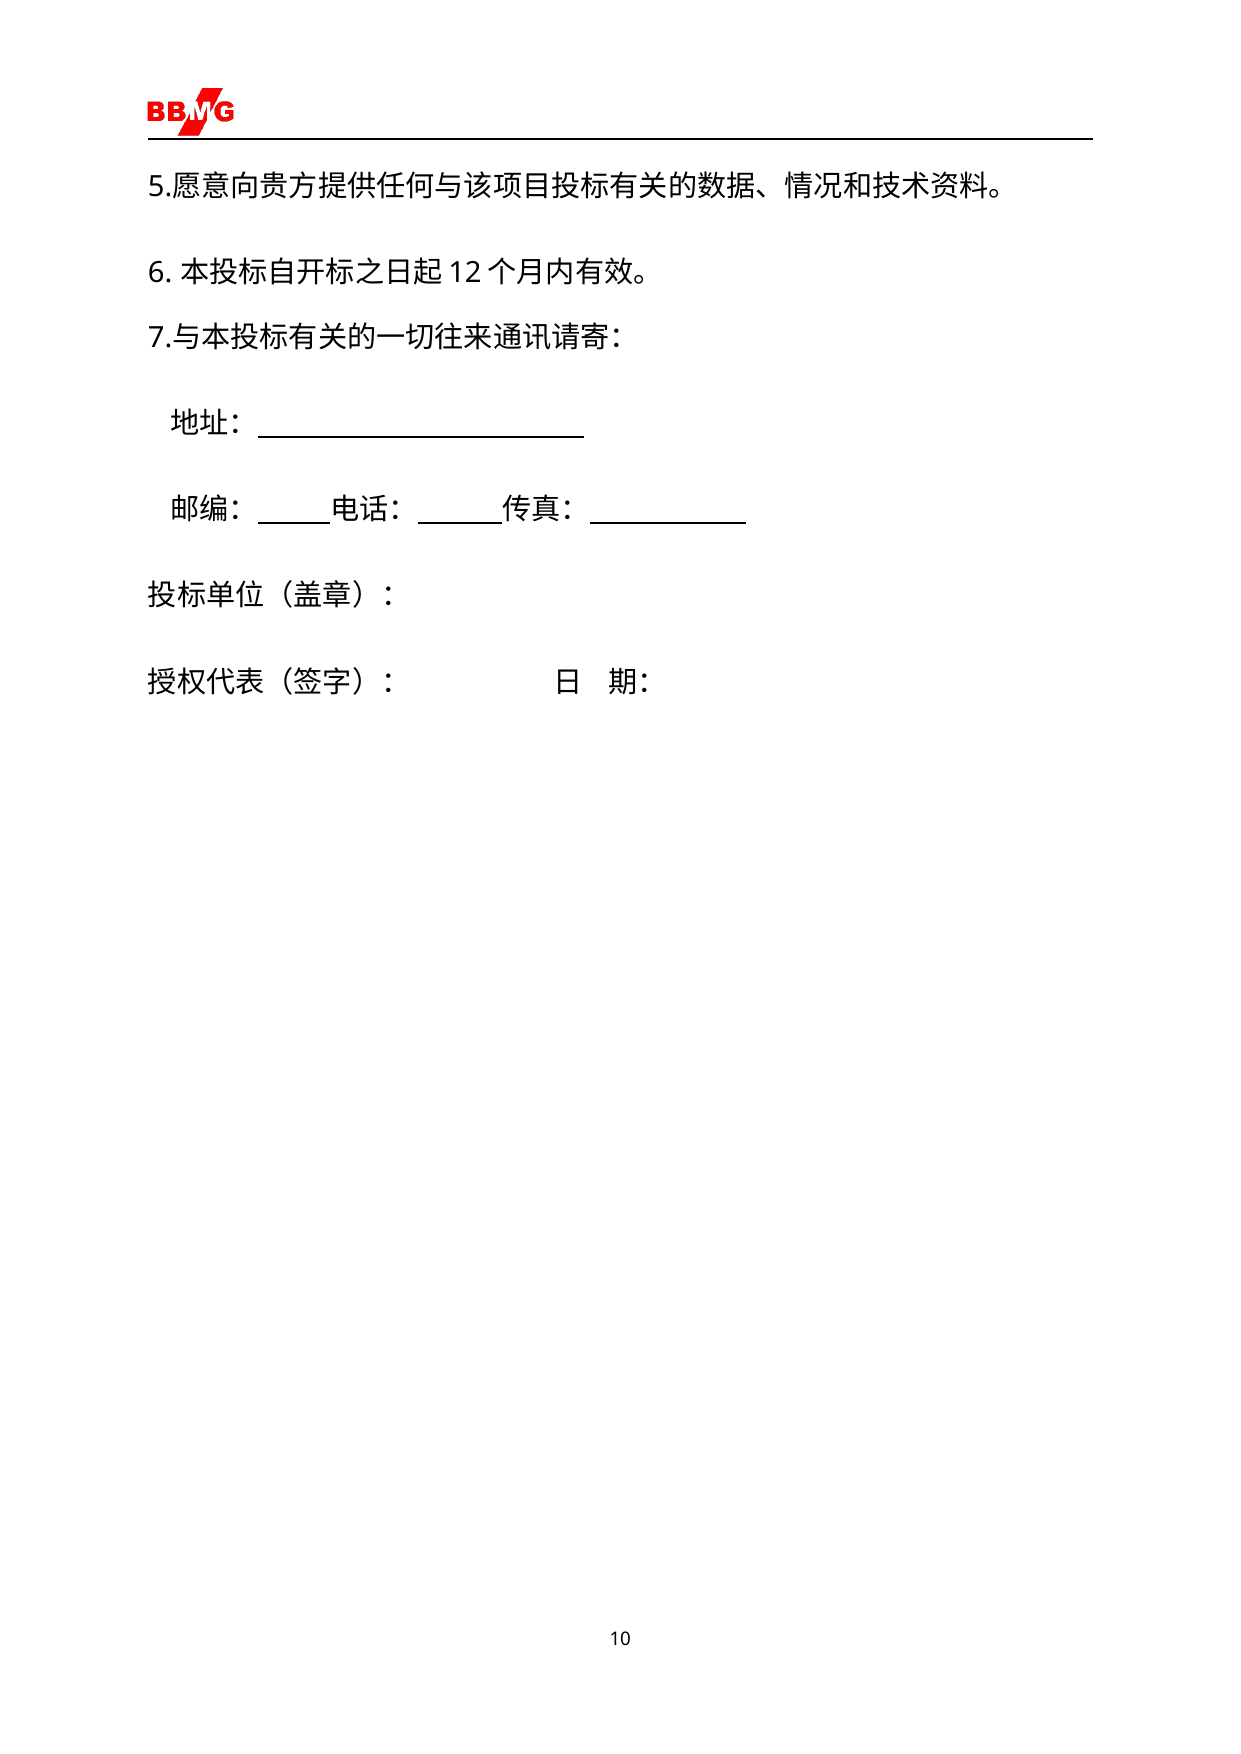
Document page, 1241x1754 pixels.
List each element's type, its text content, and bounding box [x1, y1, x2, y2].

text 投标单位（盖章）： [148, 561, 1093, 626]
text 6. 本投标自开标之日起12个月内有效。 [148, 237, 1093, 302]
text 授权代表（签字）： 日 期： [148, 647, 1093, 712]
text 邮编： 电话： 传真： [148, 474, 1093, 539]
picture [147, 88, 234, 136]
text 7.与本投标有关的一切往来通讯请寄： [148, 302, 1093, 367]
text 5.愿意向贵方提供任何与该项目投标有关的数据、情况和技术资料。 [148, 151, 1093, 216]
text 地址： [148, 388, 1093, 453]
